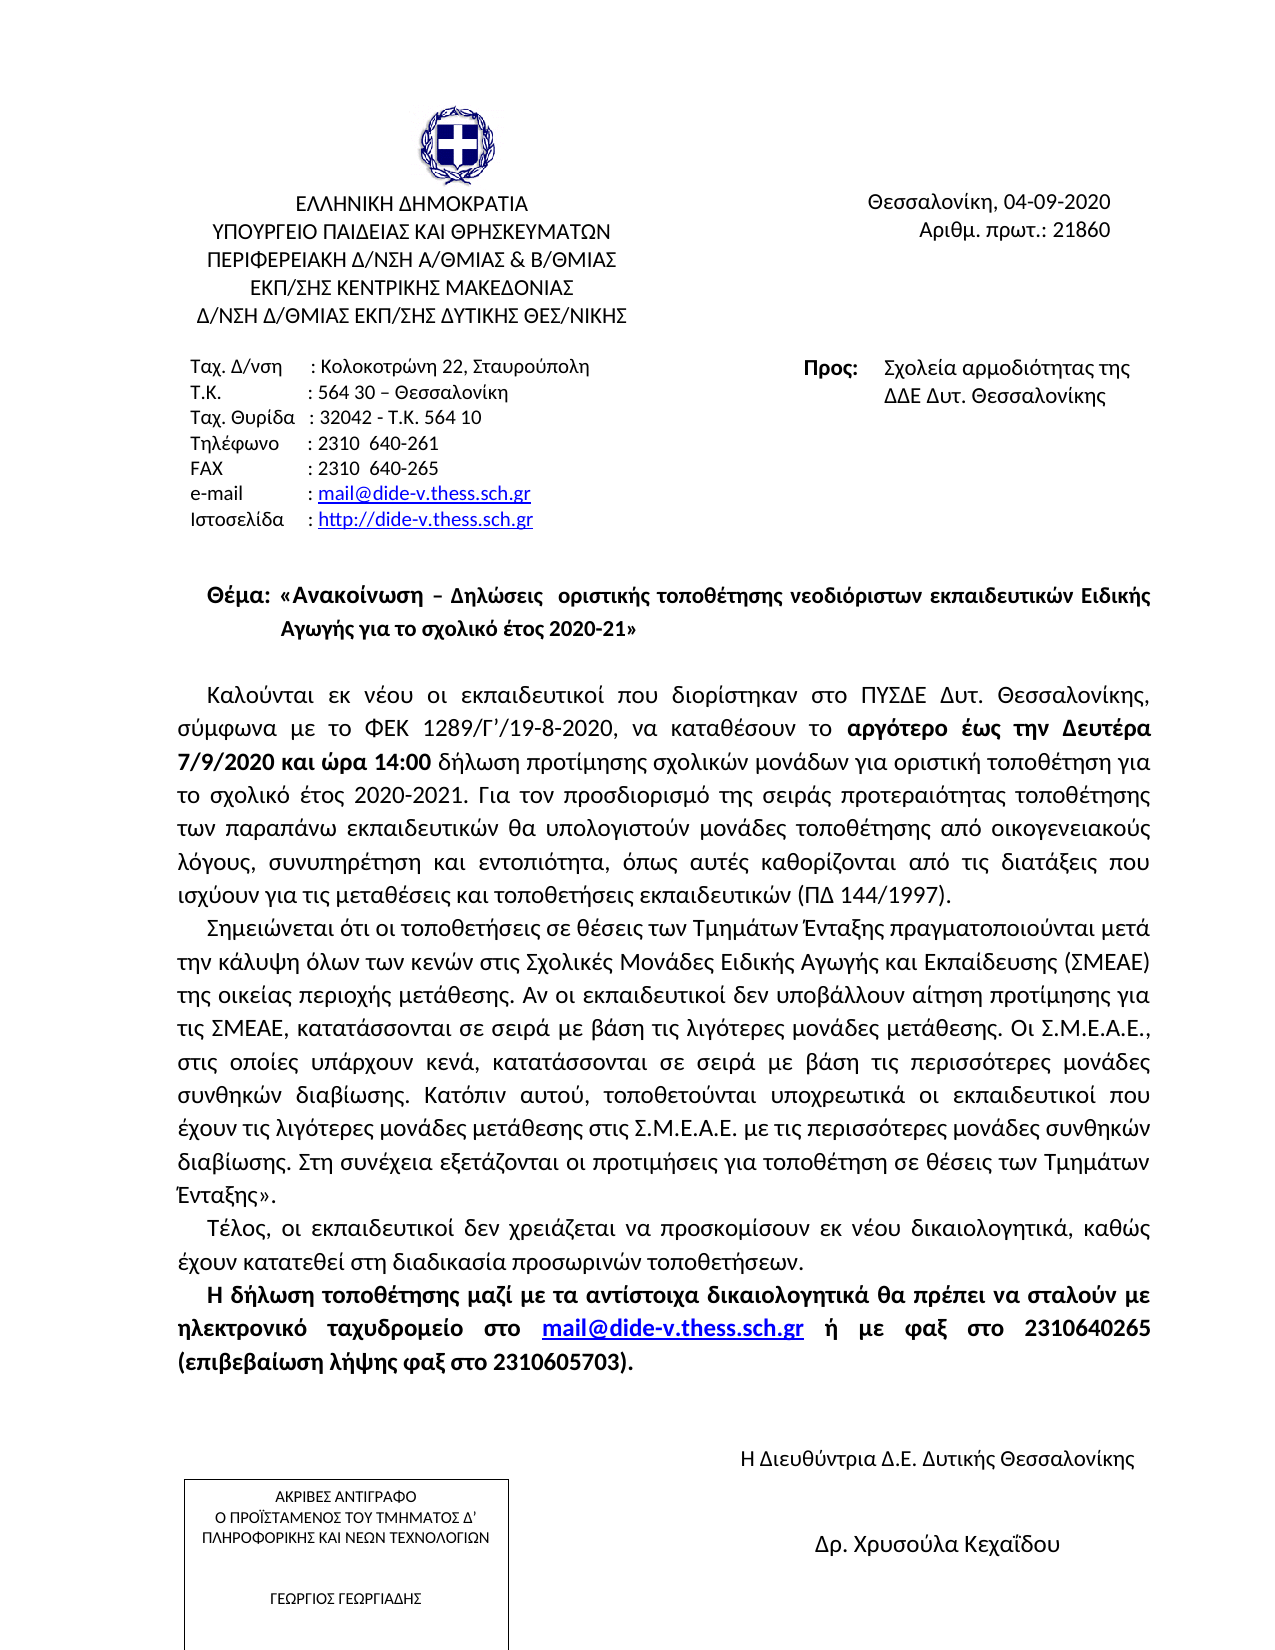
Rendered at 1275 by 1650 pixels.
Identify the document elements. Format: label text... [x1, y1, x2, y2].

table_cell Προς: [751, 354, 869, 579]
table_header ΕΛΛΗΝΙΚΗ ΔΗΜΟΚΡΑΤΙΑ ΥΠΟΥΡΓΕΙΟ ΠΑΙΔΕΙΑΣ ΚΑΙ ΘΡΗΣΚΕΥΜΑΤΩΝ ΠΕΡΙΦΕΡΕΙΑΚΗ Δ/ΝΣΗ Α/ΘΜΙΑΣ & Β/ΘΜΙΑΣ ΕΚΠ/ΣΗΣ ΚΕΝΤΡΙΚΗΣ ΜΑΚΕΔΟΝΙΑΣ Δ/ΝΣΗ Δ/ΘΜΙΑΣ ΕΚΠ/ΣΗΣ ΔΥΤΙΚΗΣ ΘΕΣ/ΝΙΚΗΣ [179, 104, 751, 353]
text Καλούνται εκ νέου οι εκπαιδευτικοί που διορίστηκαν στο ΠΥΣΔΕ Δυτ. Θεσσαλονίκης, σύμφωνα με το ΦΕΚ 1289/Γ’/19-8-2020, να καταθέσουν το αργότερο έως την Δευτέρα 7/9/2020 και ώρα 14:00 δήλωση προτίμησης σχολικών μονάδων για οριστική τοποθέτηση για το σχολικό έτος 2020-2021. Για τον προσδιορισμό της σειράς προτεραιότητας τοποθέτησης των παραπάνω εκπαιδευτικών θα υπολογιστούν μονάδες τοποθέτησης από οικογενειακούς λόγους, συνυπηρέτηση και εντοπιότητα, όπως αυτές καθορίζονται από τις διατάξεις που ισχύουν για τις μεταθέσεις και τοποθετήσεις εκπαιδευτικών (ΠΔ 144/1997). [177, 677, 1152, 910]
table_cell Σχολεία αρμοδιότητας της ΔΔΕ Δυτ. Θεσσαλονίκης [869, 354, 1150, 579]
text Η δήλωση τοποθέτησης μαζί με τα αντίστοιχα δικαιολογητικά θα πρέπει να σταλούν με ηλεκτρονικό ταχυδρομείο στο mail@dide-v.thess.sch.gr ή με φαξ στο 2310640265 (επιβεβαίωση λήψης φαξ στο 2310605703). [177, 1277, 1152, 1377]
table_header Θεσσαλονίκη, 04-09-2020 Αριθμ. πρωτ.: 21860 [751, 104, 1150, 353]
text Θέμα: «Ανακοίνωση – Δηλώσεις οριστικής τοποθέτησης νεοδιόριστων εκπαιδευτικών Ειδικής Αγωγής για το σχολικό έτος 2020-21» [207, 579, 1152, 642]
picture [409, 103, 505, 190]
text Σημειώνεται ότι οι τοποθετήσεις σε θέσεις των Τμημάτων Ένταξης πραγματοποιούνται μετά την κάλυψη όλων των κενών στις Σχολικές Μονάδες Ειδικής Αγωγής και Εκπαίδευσης (ΣΜΕΑΕ) της οικείας περιοχής μετάθεσης. Αν οι εκπαιδευτικοί δεν υποβάλλουν αίτηση προτίμησης για τις ΣΜΕΑΕ, κατατάσσονται σε σειρά με βάση τις λιγότερες μονάδες μετάθεσης. Οι Σ.Μ.Ε.Α.Ε., στις οποίες υπάρχουν κενά, κατατάσσονται σε σειρά με βάση τις περισσότερες μονάδες συνθηκών διαβίωσης. Κατόπιν αυτού, τοποθετούνται υποχρεωτικά οι εκπαιδευτικοί που έχουν τις λιγότερες μονάδες μετάθεσης στις Σ.Μ.Ε.Α.Ε. με τις περισσότερες μονάδες συνθηκών διαβίωσης. Στη συνέχεια εξετάζονται οι προτιμήσεις για τοποθέτηση σε θέσεις των Τμημάτων Ένταξης». [177, 910, 1152, 1210]
table_cell Ταχ. Δ/νση : Κολοκοτρώνη 22, Σταυρούπολη Τ.Κ. : 564 30 – Θεσσαλονίκη Ταχ. Θυρίδα : 32042 - Τ.Κ. 564 10 Τηλέφωνο : 2310 640-261 FAX : 2310 640-265 e-mail : mail@dide-v.thess.sch.gr Ιστοσελίδα : http://dide-v.thess.sch.gr [179, 354, 751, 579]
text Τέλος, οι εκπαιδευτικοί δεν χρειάζεται να προσκομίσουν εκ νέου δικαιολογητικά, καθώς έχουν κατατεθεί στη διαδικασία προσωρινών τοποθετήσεων. [177, 1210, 1152, 1277]
